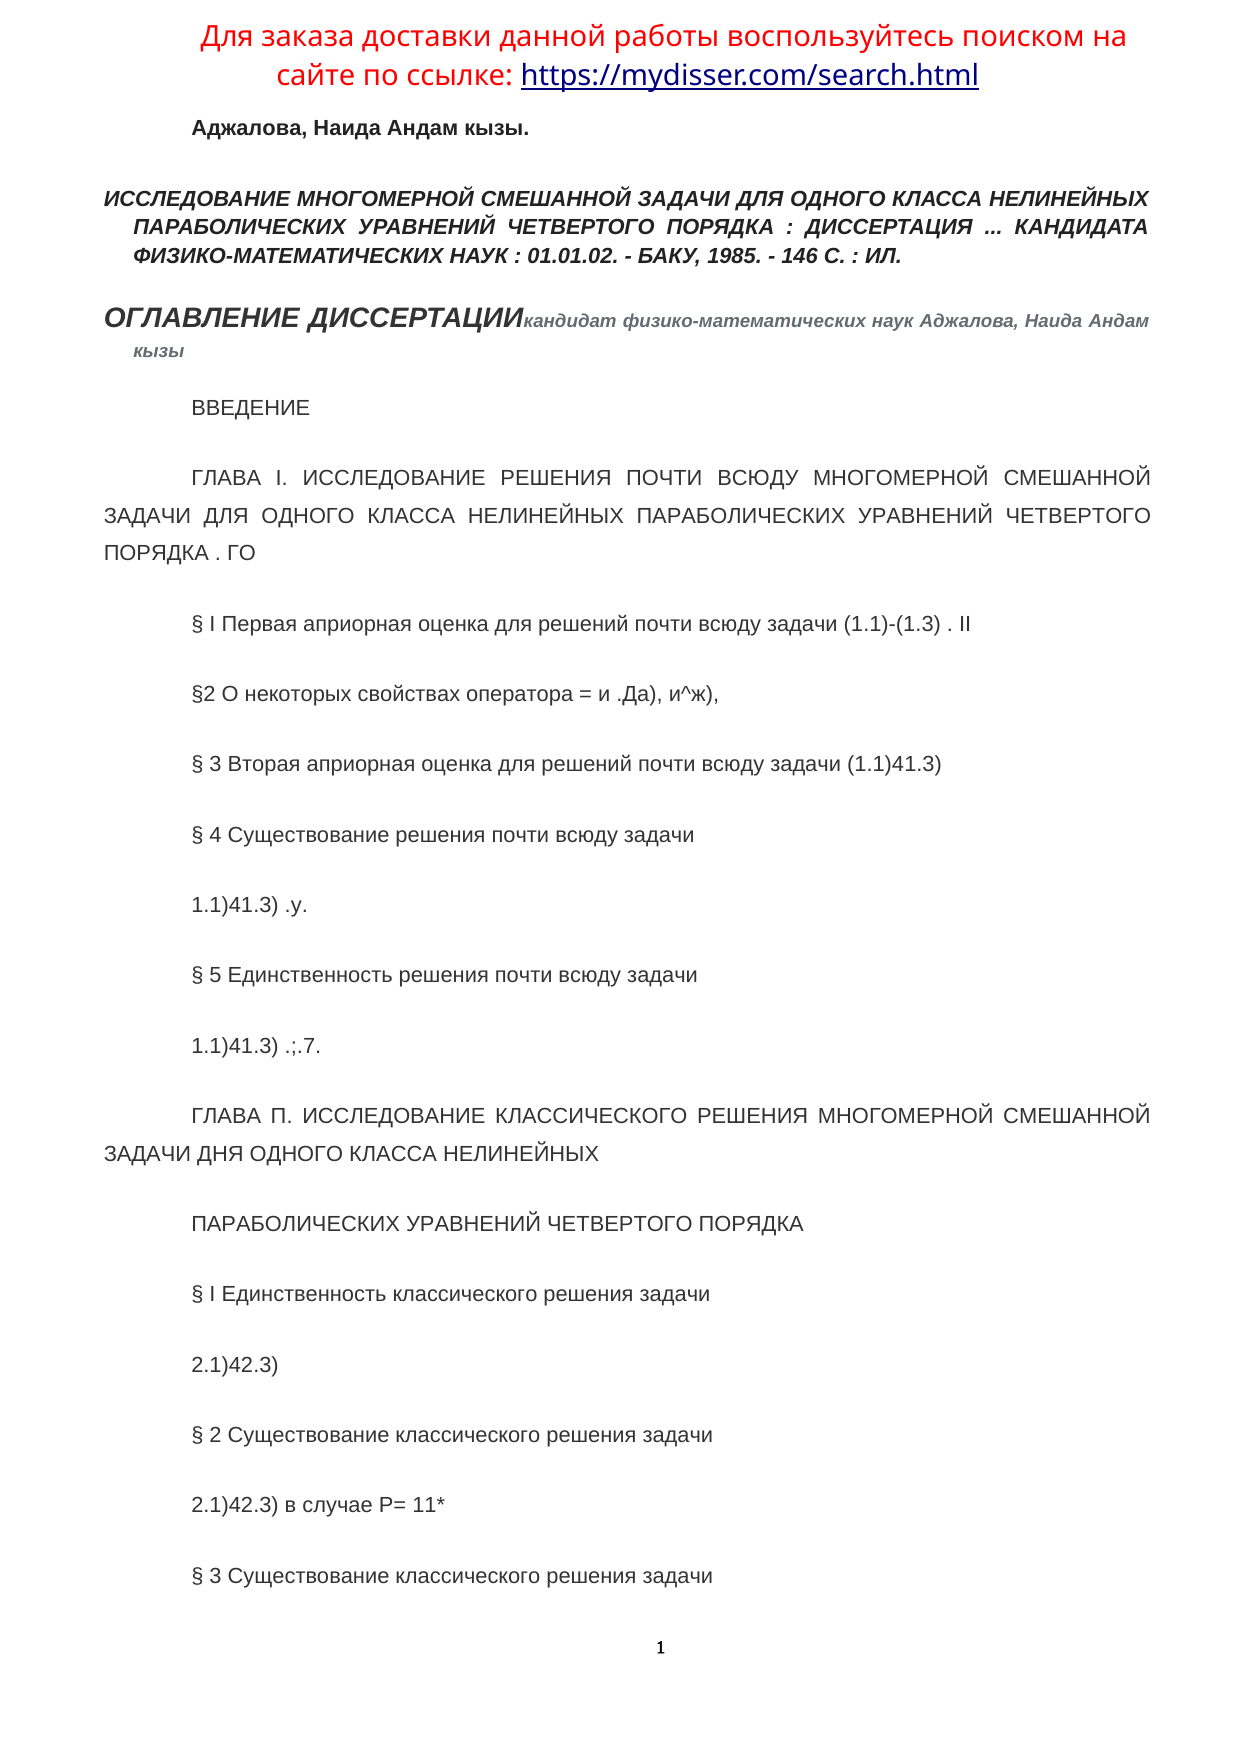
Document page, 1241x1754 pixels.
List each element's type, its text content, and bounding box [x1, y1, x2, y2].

text ГЛАВА I. ИССЛЕДОВАНИЕ РЕШЕНИЯ ПОЧТИ ВСЮДУ МНОГОМЕРНОЙ СМЕШАННОЙ ЗАДАЧИ ДЛЯ ОДНОГО КЛАССА НЕЛИНЕЙНЫХ ПАРАБОЛИЧЕСКИХ УРАВНЕНИЙ ЧЕТВЕРТОГО ПОРЯДКА . ГО [103, 465, 1152, 566]
text § I Первая априорная оценка для решений почти всюду задачи (1.1)-(1.3) . II [103, 611, 1152, 636]
text Аджалова, Наида Андам кызы. [103, 115, 1152, 140]
text § 3 Вторая априорная оценка для решений почти всюду задачи (1.1)41.3) [103, 751, 1152, 776]
text § 3 Существование классического решения задачи [103, 1562, 1152, 1588]
text ПАРАБОЛИЧЕСКИХ УРАВНЕНИЙ ЧЕТВЕРТОГО ПОРЯДКА [103, 1211, 1152, 1236]
text ГЛАВА П. ИССЛЕДОВАНИЕ КЛАССИЧЕСКОГО РЕШЕНИЯ МНОГОМЕРНОЙ СМЕШАННОЙ ЗАДАЧИ ДНЯ ОДНОГО КЛАССА НЕЛИНЕЙНЫХ [103, 1103, 1152, 1166]
subtitle Исследование многомерной смешанной задачи для одного класса нелинейных параболических уравнений четвертого порядка : диссертация ... кандидата физико-математических наук : 01.01.02. - Баку, 1985. - 146 с. : ил. [103, 182, 1152, 268]
subtitle Оглавление диссертациикандидат физико-математических наук Аджалова, Наида Андам кызы [103, 301, 1152, 362]
text § 4 Существование решения почти всюду задачи [103, 822, 1152, 847]
text 2.1)42.3) [103, 1352, 1152, 1377]
text 1.1)41.3) .;.7. [103, 1032, 1152, 1058]
text ВВЕДЕНИЕ [103, 394, 1152, 419]
text § 5 Единственность решения почти всюду задачи [103, 962, 1152, 987]
text § I Единственность классического решения задачи [103, 1281, 1152, 1306]
text 1.1)41.3) .у. [103, 892, 1152, 917]
text § 2 Существование классического решения задачи [103, 1422, 1152, 1447]
text 2.1)42.3) в случае Р= 11* [103, 1492, 1152, 1517]
text §2 О некоторых свойствах оператора = и .Да), и^ж), [103, 681, 1152, 706]
